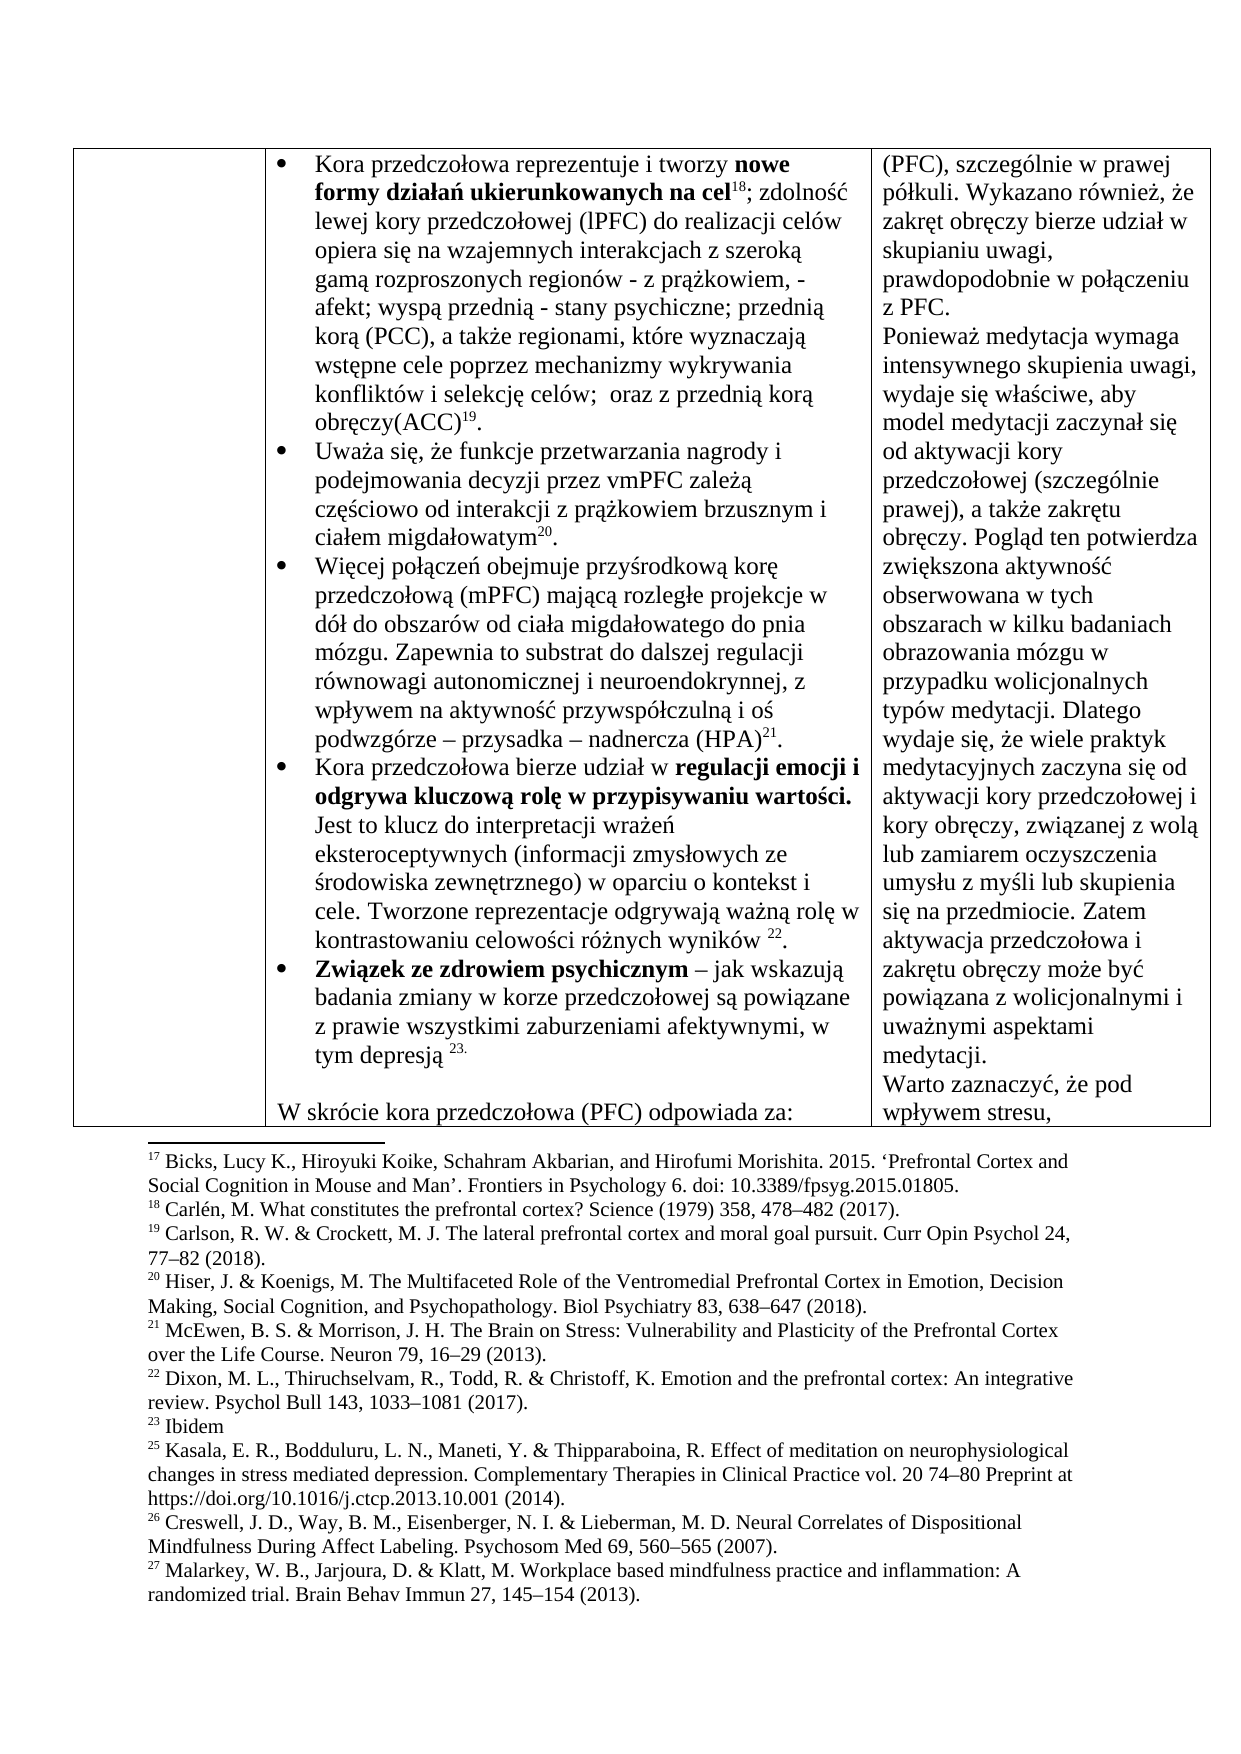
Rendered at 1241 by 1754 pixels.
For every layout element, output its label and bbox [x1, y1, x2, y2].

table_cell [74, 149, 265, 1126]
table_cell [266, 149, 871, 1126]
table_cell [872, 149, 1210, 1126]
